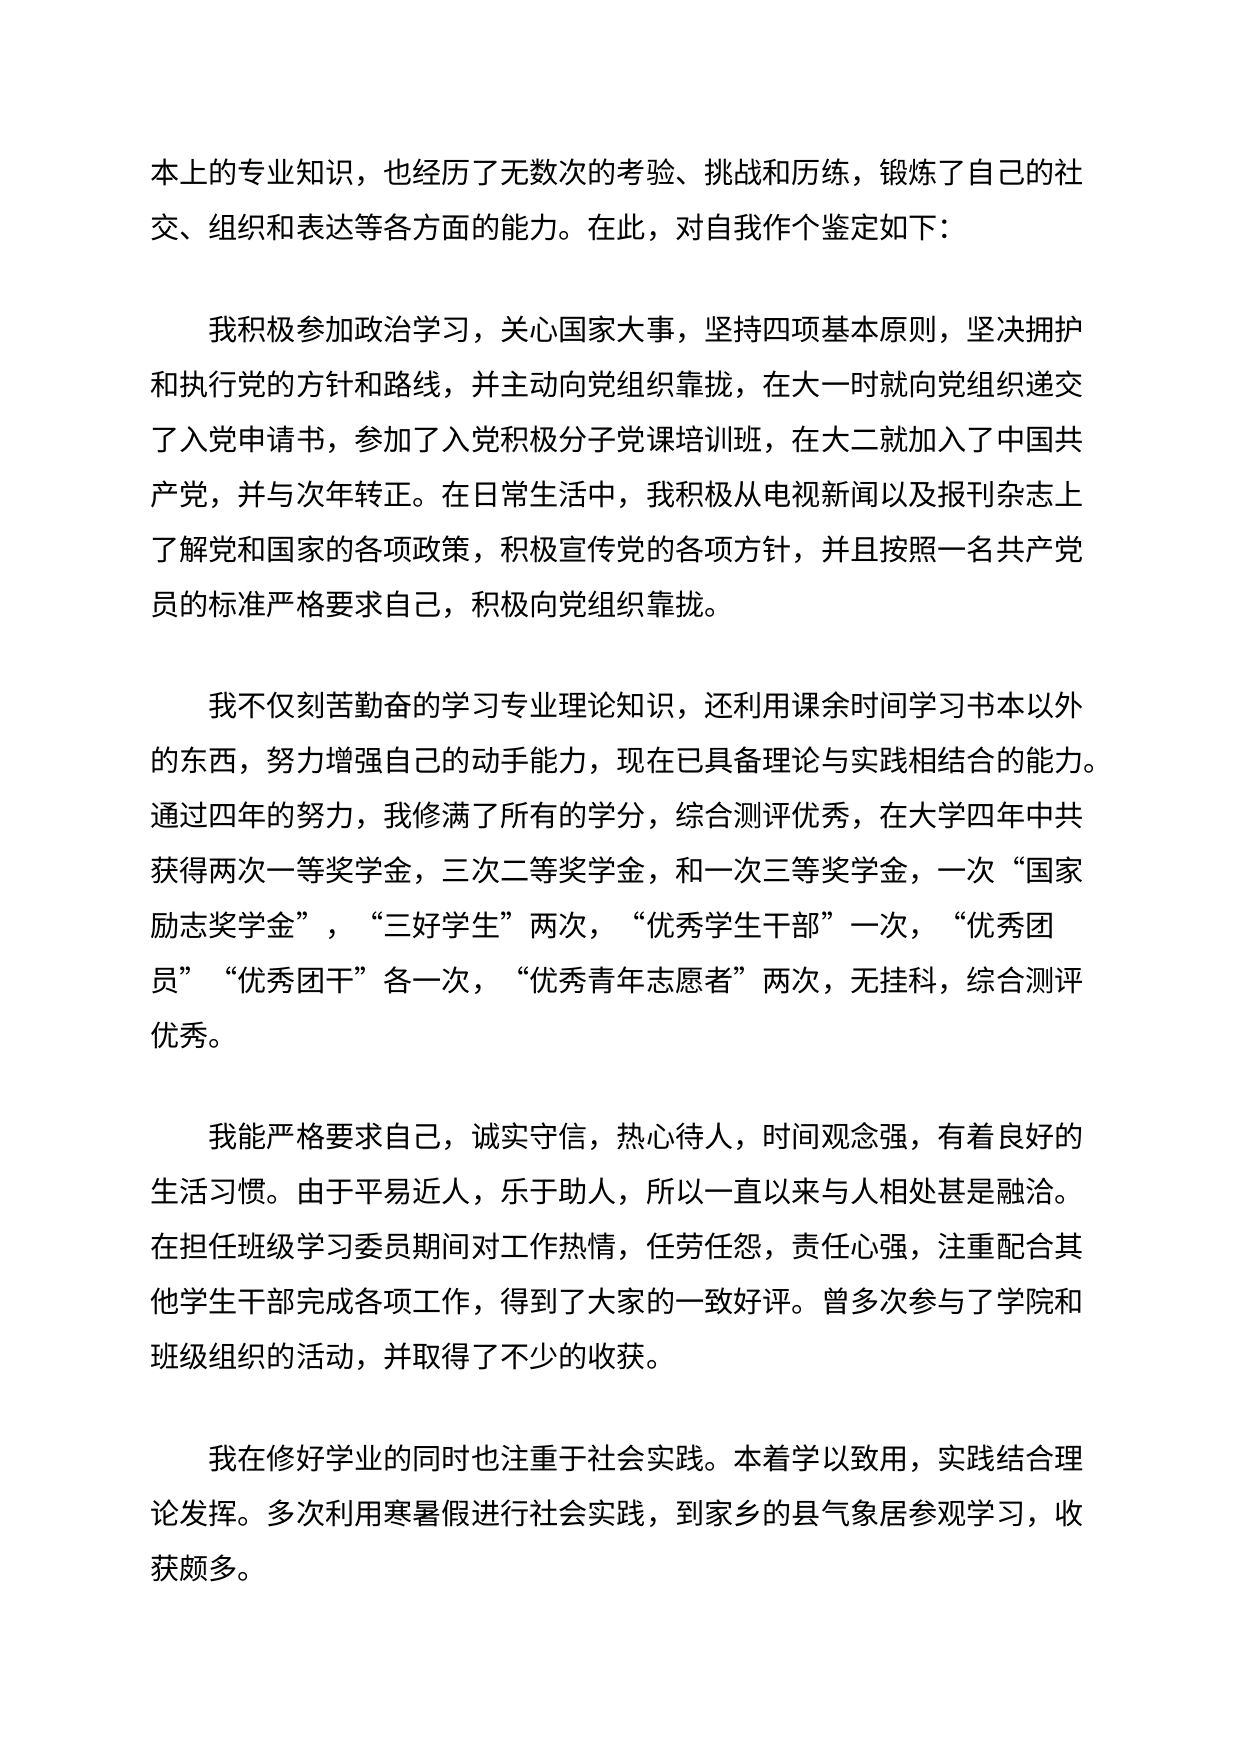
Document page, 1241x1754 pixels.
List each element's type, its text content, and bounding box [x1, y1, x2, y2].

text 我在修好学业的同时也注重于社会实践。本着学以致用，实践结合理论发挥。多次利用寒暑假进行社会实践，到家乡的县气象居参观学习，收获颇多。 [150, 1435, 1090, 1587]
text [150, 150, 1090, 247]
text 我积极参加政治学习，关心国家大事，坚持四项基本原则，坚决拥护和执行党的方针和路线，并主动向党组织靠拢，在大一时就向党组织递交了入党申请书，参加了入党积极分子党课培训班，在大二就加入了中国共产党，并与次年转正。在日常生活中，我积极从电视新闻以及报刊杂志上了解党和国家的各项政策，积极宣传党的各项方针，并且按照一名共产党员的标准严格要求自己，积极向党组织靠拢。 [150, 307, 1090, 623]
text 我能严格要求自己，诚实守信，热心待人，时间观念强，有着良好的生活习惯。由于平易近人，乐于助人，所以一直以来与人相处甚是融洽。在担任班级学习委员期间对工作热情，任劳任怨，责任心强，注重配合其他学生干部完成各项工作，得到了大家的一致好评。曾多次参与了学院和班级组织的活动，并取得了不少的收获。 [150, 1114, 1090, 1376]
text 我不仅刻苦勤奋的学习专业理论知识，还利用课余时间学习书本以外的东西，努力增强自己的动手能力，现在已具备理论与实践相结合的能力。通过四年的努力，我修满了所有的学分，综合测评优秀，在大学四年中共获得两次一等奖学金，三次二等奖学金，和一次三等奖学金，一次“国家励志奖学金”，“三好学生”两次，“优秀学生干部”一次，“优秀团员”“优秀团干”各一次，“优秀青年志愿者”两次，无挂科，综合测评优秀。 [150, 683, 1090, 1054]
